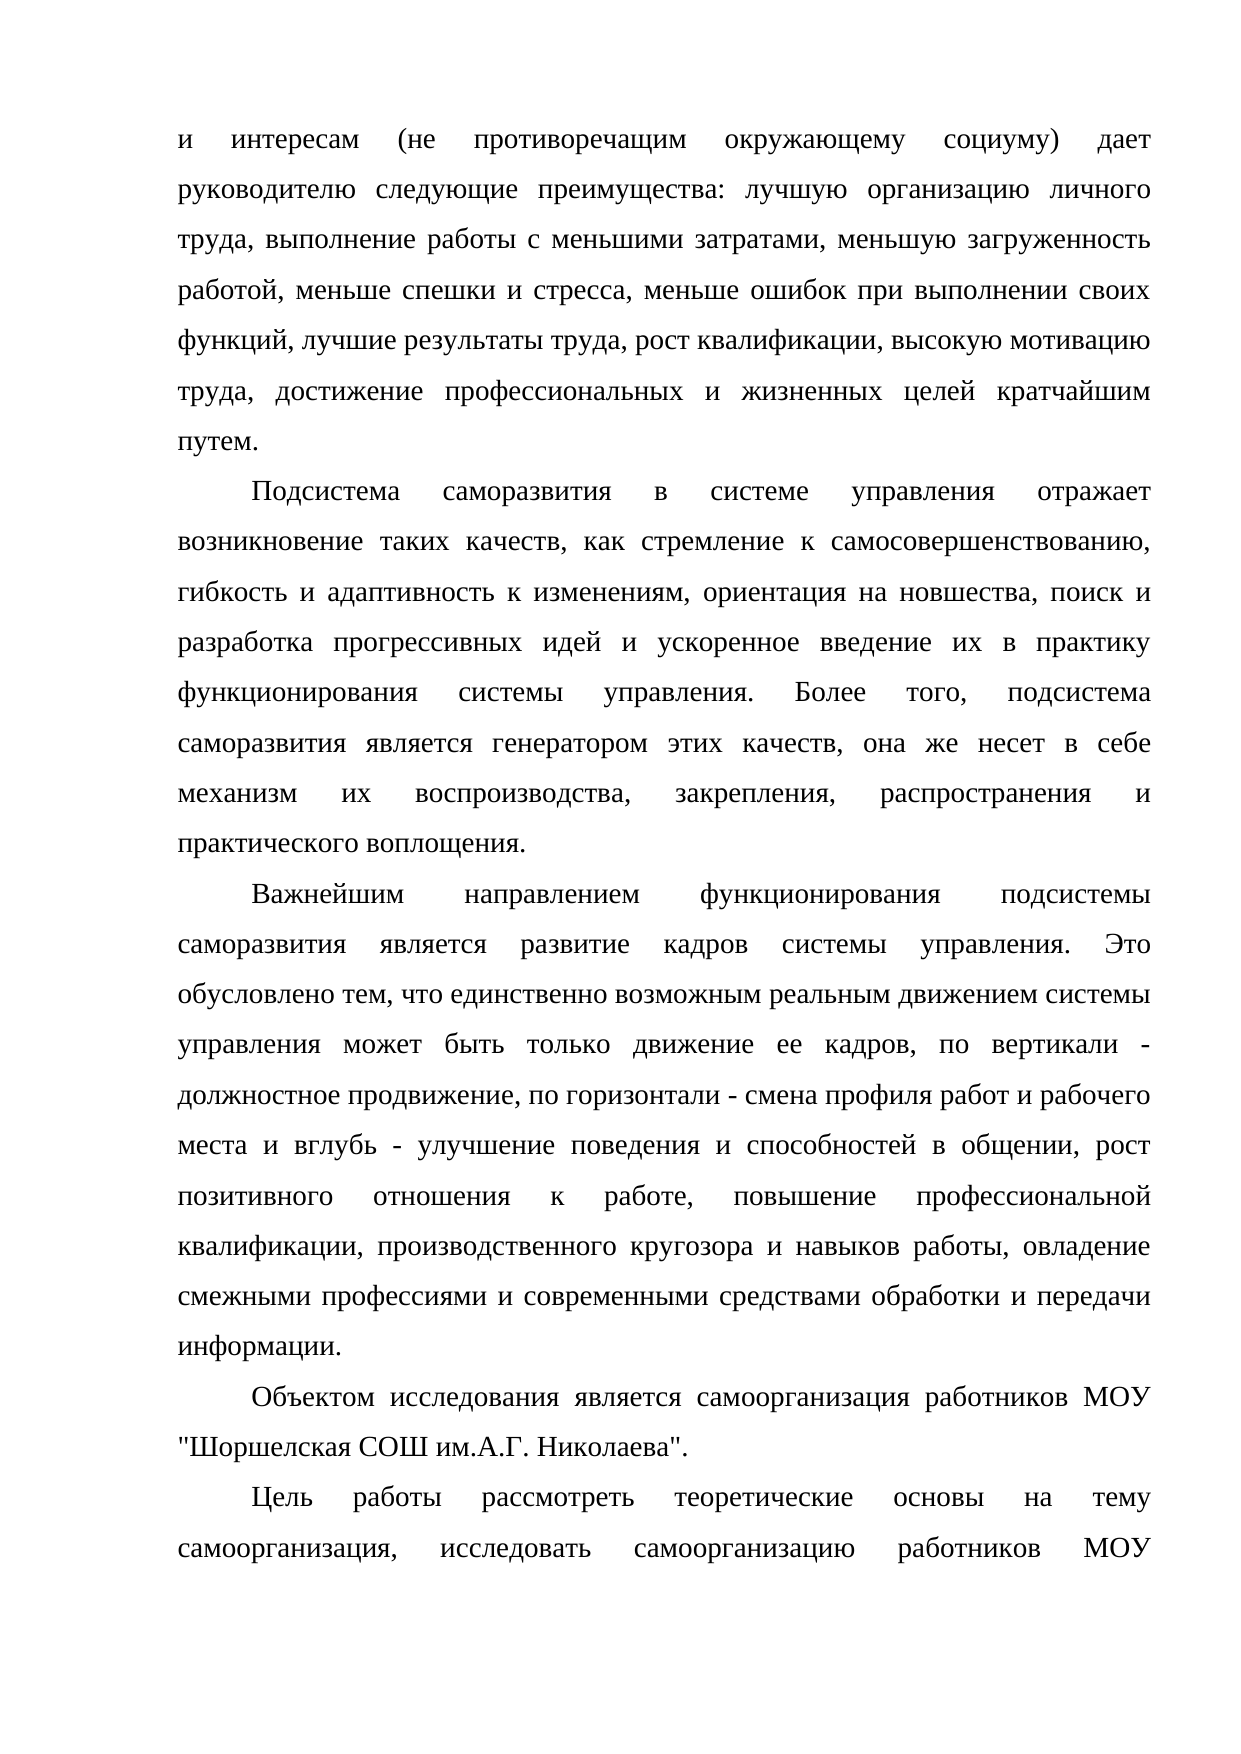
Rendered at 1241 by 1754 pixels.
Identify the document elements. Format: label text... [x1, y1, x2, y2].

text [177, 1479, 1152, 1563]
text Объектом исследования является самоорганизация работников МОУ "Шоршелская СОШ им.А.Г. Николаева". [177, 1379, 1152, 1463]
text Подсистема саморазвития в системе управления отражает возникновение таких качеств, как стремление к самосовершенствованию, гибкость и адаптивность к изменениям, ориентация на новшества, поиск и разработка прогрессивных идей и ускоренное введение их в практику функционирования системы управления. Более того, подсистема саморазвития является генератором этих качеств, она же несет в себе механизм их воспроизводства, закрепления, распространения и практического воплощения. [177, 473, 1152, 859]
text Важнейшим направлением функционирования подсистемы саморазвития является развитие кадров системы управления. Это обусловлено тем, что единственно возможным реальным движением системы управления может быть только движение ее кадров, по вертикали - должностное продвижение, по горизонтали - смена профиля работ и рабочего места и вглубь - улучшение поведения и способностей в общении, рост позитивного отношения к работе, повышение профессиональной квалификации, производственного кругозора и навыков работы, овладение смежными профессиями и современными средствами обработки и передачи информации. [177, 876, 1152, 1362]
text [177, 121, 1152, 456]
